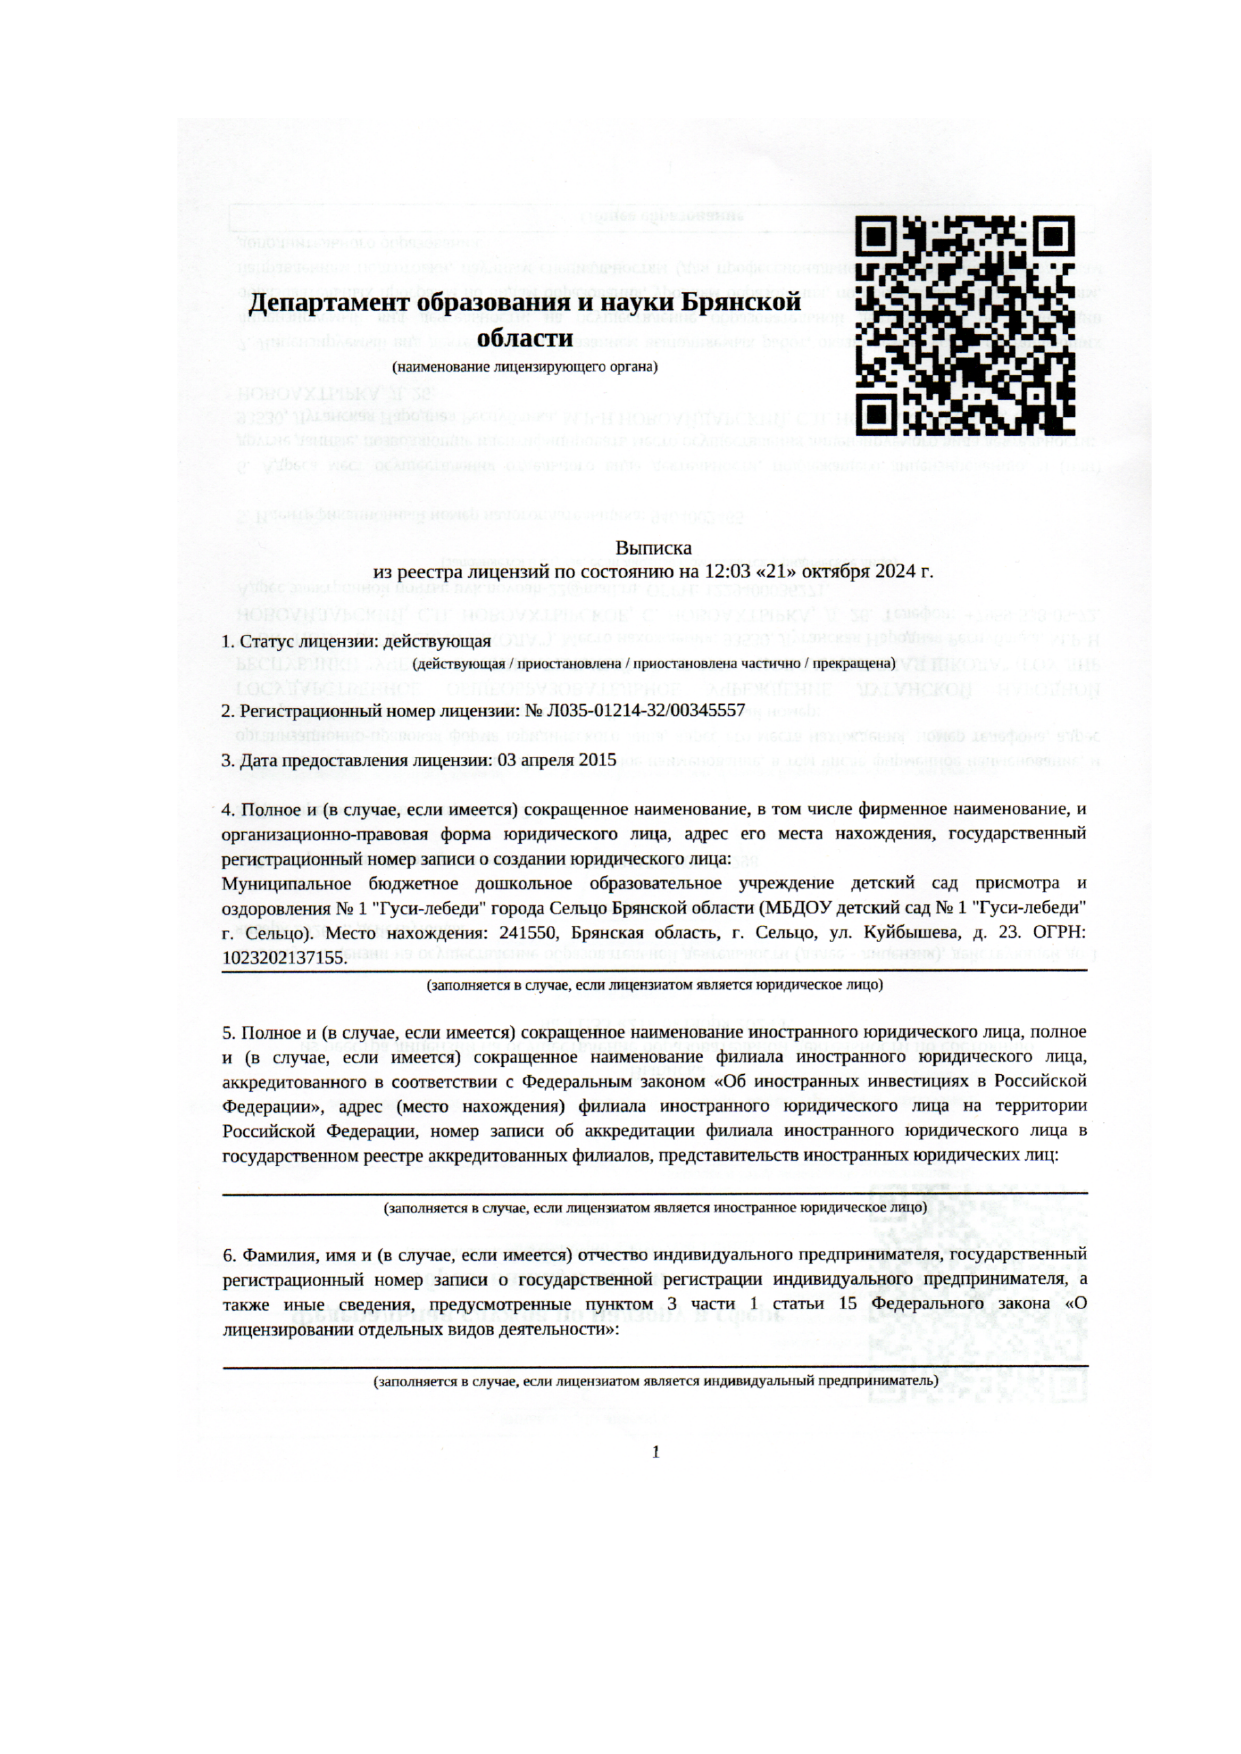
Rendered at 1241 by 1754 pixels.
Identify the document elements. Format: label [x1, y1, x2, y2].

picture [177, 118, 1152, 1482]
